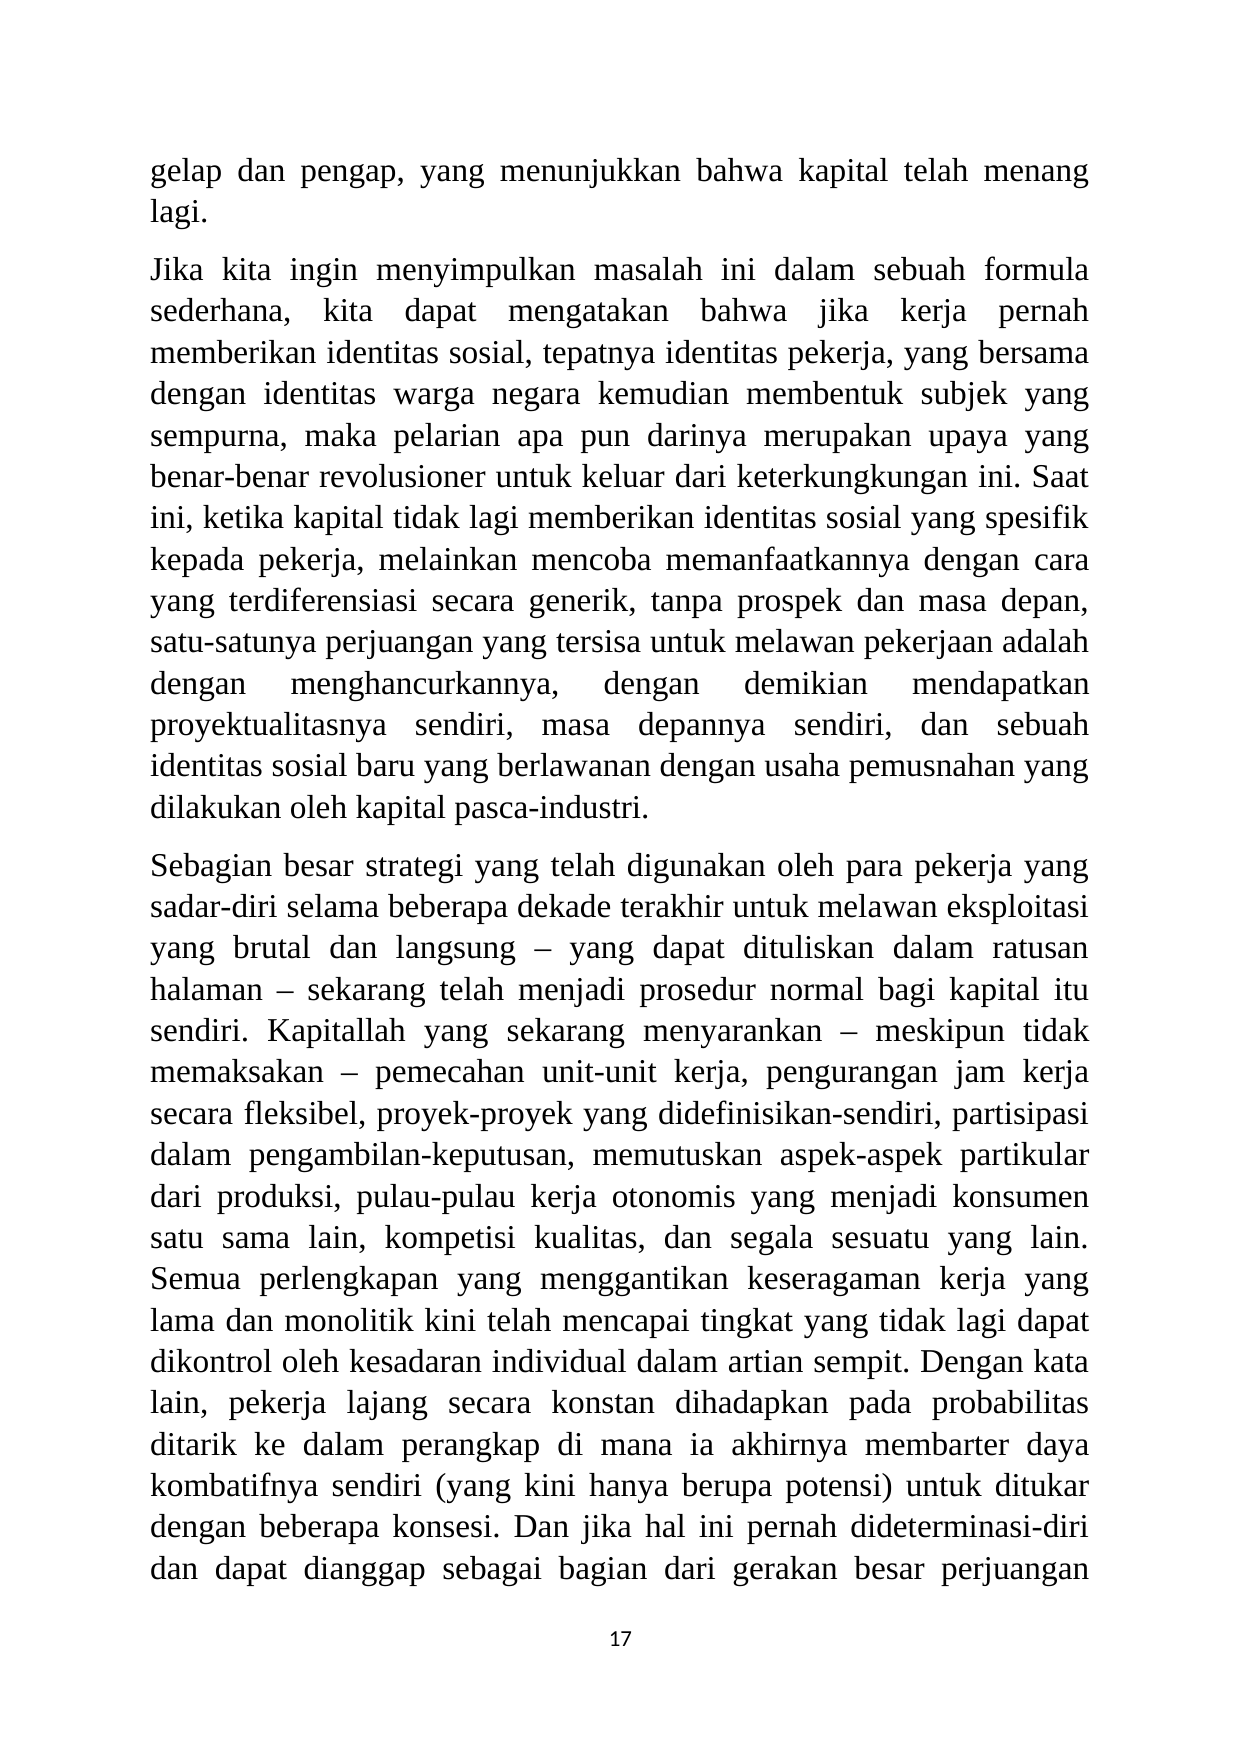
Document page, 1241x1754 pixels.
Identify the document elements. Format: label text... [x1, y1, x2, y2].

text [150, 150, 1090, 230]
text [150, 845, 1090, 1586]
text Jika kita ingin menyimpulkan masalah ini dalam sebuah formula sederhana, kita dapat mengatakan bahwa jika kerja pernah memberikan identitas sosial, tepatnya identitas pekerja, yang bersama dengan identitas warga negara kemudian membentuk subjek yang sempurna, maka pelarian apa pun darinya merupakan upaya yang benar-benar revolusioner untuk keluar dari keterkungkungan ini. Saat ini, ketika kapital tidak lagi memberikan identitas sosial yang spesifik kepada pekerja, melainkan mencoba memanfaatkannya dengan cara yang terdiferensiasi secara generik, tanpa prospek dan masa depan, satu-satunya perjuangan yang tersisa untuk melawan pekerjaan adalah dengan menghancurkannya, dengan demikian mendapatkan proyektualitasnya sendiri, masa depannya sendiri, dan sebuah identitas sosial baru yang berlawanan dengan usaha pemusnahan yang dilakukan oleh kapital pasca-industri. [150, 249, 1090, 825]
